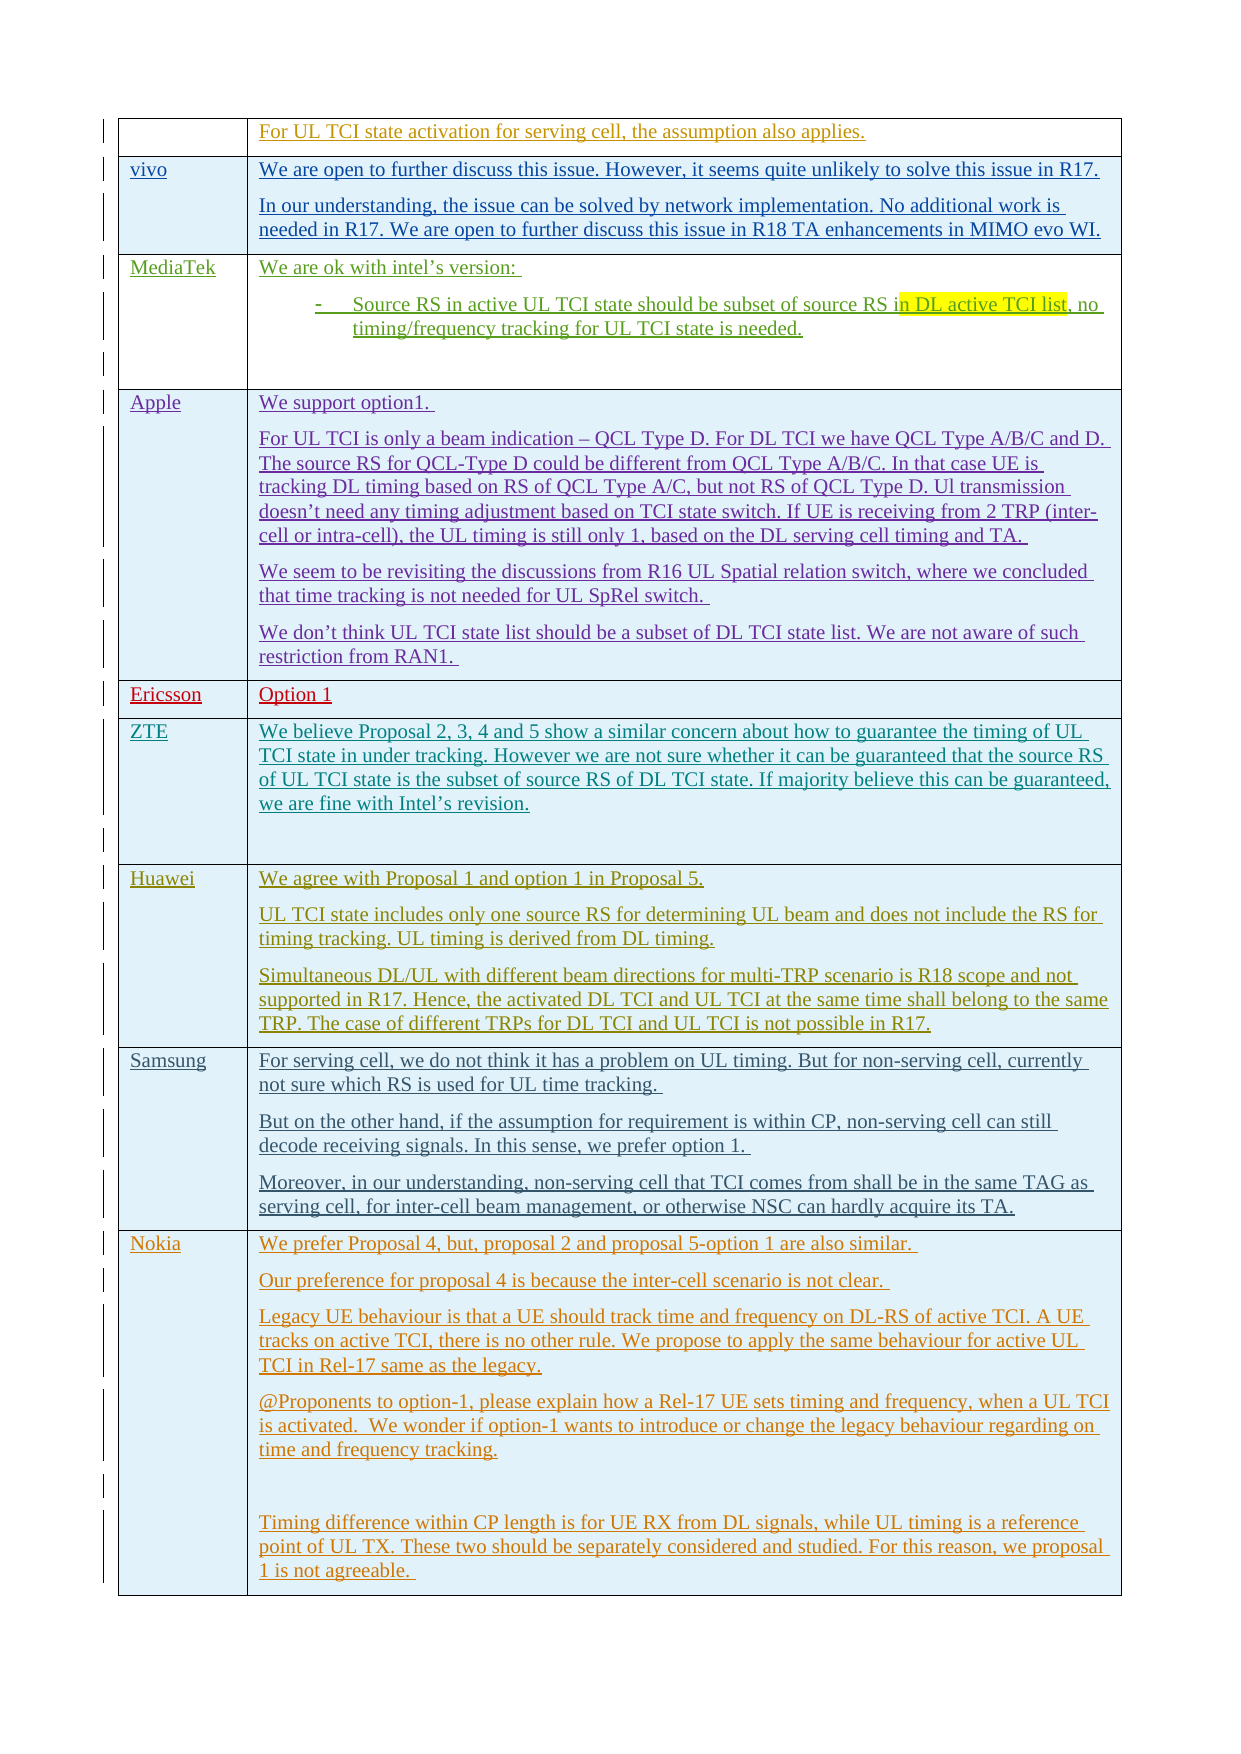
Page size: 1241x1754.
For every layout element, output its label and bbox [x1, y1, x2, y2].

table_cell [119, 119, 247, 156]
table_cell [119, 255, 247, 389]
table_cell [248, 119, 1121, 156]
table_cell [248, 255, 1121, 389]
